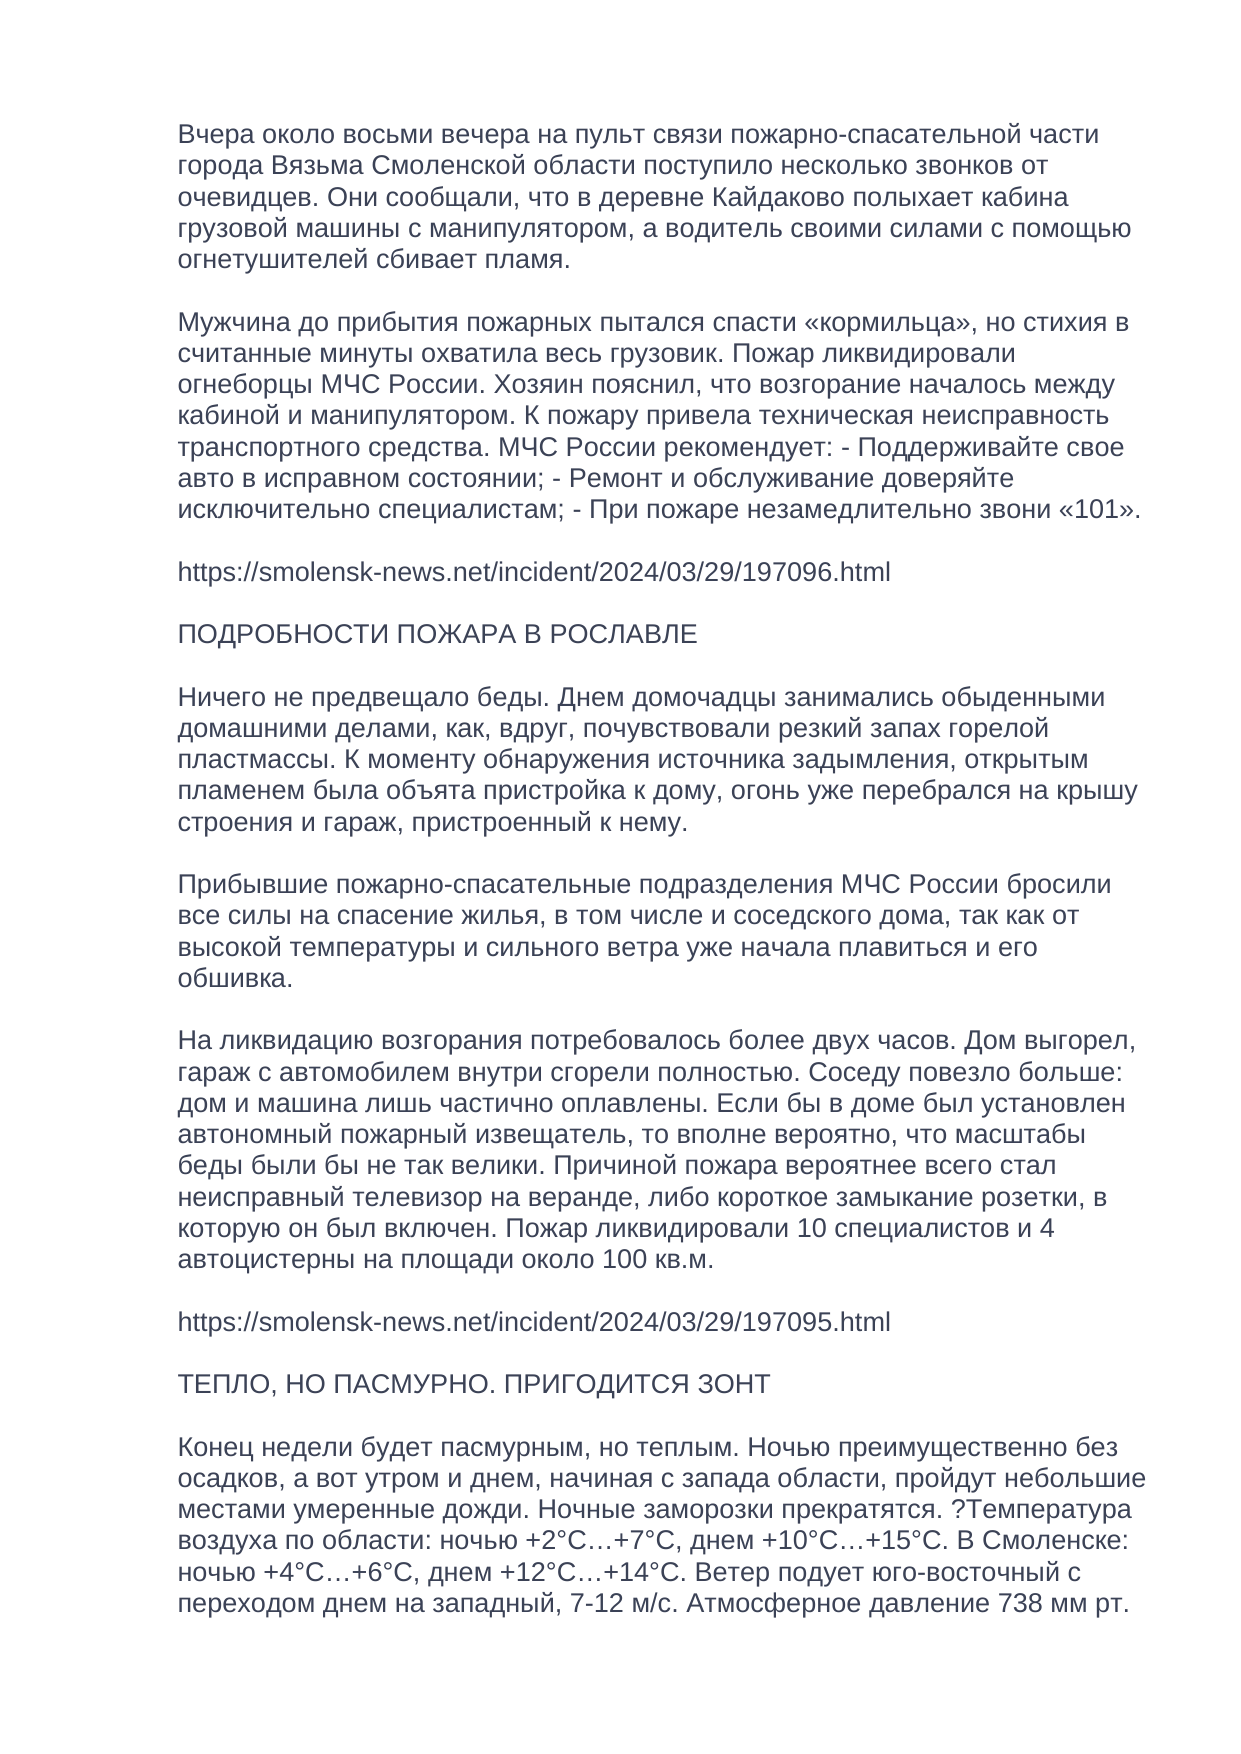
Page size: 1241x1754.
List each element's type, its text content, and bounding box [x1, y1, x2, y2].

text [177, 1431, 1152, 1618]
text https://smolensk-news.net/incident/2024/03/29/197096.html [177, 556, 1152, 587]
text Ничего не предвещало беды. Днем домочадцы занимались обыденными домашними делами, как, вдруг, почувствовали резкий запах горелой пластмассы. К моменту обнаружения источника задымления, открытым пламенем была объята пристройка к дому, огонь уже перебрался на крышу строения и гараж, пристроенный к нему. [177, 681, 1152, 837]
text На ликвидацию возгорания потребовалось более двух часов. Дом выгорел, гараж с автомобилем внутри сгорели полностью. Соседу повезло больше: дом и машина лишь частично оплавлены. Если бы в доме был установлен автономный пожарный извещатель, то вполне вероятно, что масштабы беды были бы не так велики. Причиной пожара вероятнее всего стал неисправный телевизор на веранде, либо короткое замыкание розетки, в которую он был включен. Пожар ликвидировали 10 специалистов и 4 автоцистерны на площади около 100 кв.м. [177, 1024, 1152, 1274]
text Мужчина до прибытия пожарных пытался спасти «кормильца», но стихия в считанные минуты охватила весь грузовик. Пожар ликвидировали огнеборцы МЧС России. Хозяин пояснил, что возгорание началось между кабиной и манипулятором. К пожару привела техническая неисправность транспортного средства. МЧС России рекомендует: - Поддерживайте свое авто в исправном состоянии; - Ремонт и обслуживание доверяйте исключительно специалистам; - При пожаре незамедлительно звони «101». [177, 306, 1152, 524]
text Вчера около восьми вечера на пульт связи пожарно-спасательной части города Вязьма Смоленской области поступило несколько звонков от очевидцев. Они сообщали, что в деревне Кайдаково полыхает кабина грузовой машины с манипулятором, а водитель своими силами с помощью огнетушителей сбивает пламя. [177, 118, 1152, 274]
text https://smolensk-news.net/incident/2024/03/29/197095.html [177, 1306, 1152, 1337]
text ТЕПЛО, НО ПАСМУРНО. ПРИГОДИТСЯ ЗОНТ [177, 1368, 1152, 1399]
text ПОДРОБНОСТИ ПОЖАРА В РОСЛАВЛЕ [177, 618, 1152, 649]
text Прибывшие пожарно-спасательные подразделения МЧС России бросили все силы на спасение жилья, в том числе и соседского дома, так как от высокой температуры и сильного ветра уже начала плавиться и его обшивка. [177, 868, 1152, 993]
